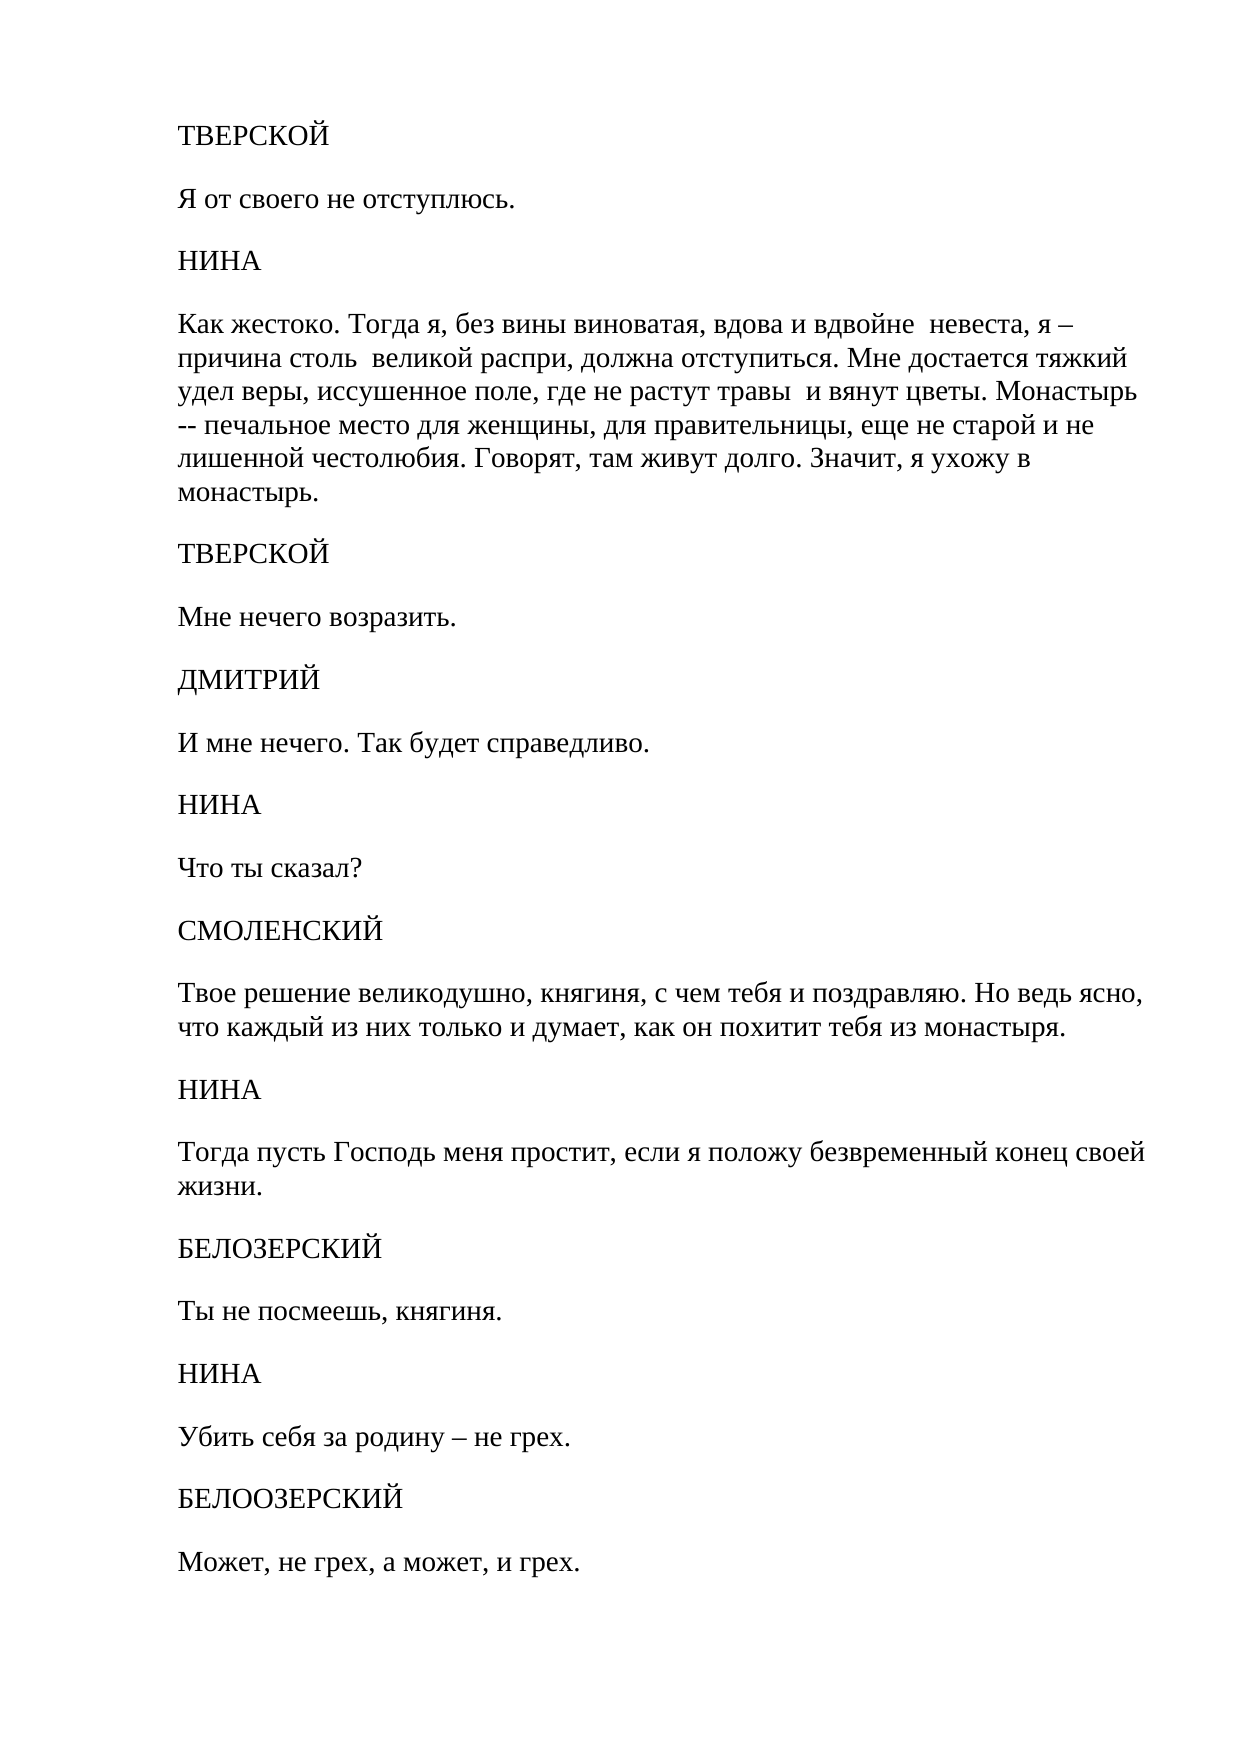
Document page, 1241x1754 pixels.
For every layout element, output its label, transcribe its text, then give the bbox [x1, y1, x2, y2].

text Тогда пусть Господь меня простит, если я положу безвременный конец своей жизни. [177, 1134, 1152, 1202]
text Твое решение великодушно, княгиня, с чем тебя и поздравляю. Но ведь ясно, что каждый из них только и думает, как он похитит тебя из монастыря. [177, 976, 1152, 1043]
text БЕЛООЗЕРСКИЙ [177, 1482, 1152, 1515]
text НИНА [177, 787, 1152, 821]
text СМОЛЕНСКИЙ [177, 913, 1152, 946]
text НИНА [177, 1356, 1152, 1390]
text Может, не грех, а может, и грех. [177, 1544, 1152, 1578]
text БЕЛОЗЕРСКИЙ [177, 1231, 1152, 1264]
text Я от своего не отступлюсь. [177, 181, 1152, 214]
text Убить себя за родину – не грех. [177, 1419, 1152, 1452]
text Как жестоко. Тогда я, без вины виноватая, вдова и вдвойне невеста, я – причина столь великой распри, должна отступиться. Мне достается тяжкий удел веры, иссушенное поле, где не растут травы и вянут цветы. Монастырь -- печальное место для женщины, для правительницы, еще не старой и не лишенной честолюбия. Говорят, там живут долго. Значит, я ухожу в монастырь. [177, 306, 1152, 507]
text ТВЕРСКОЙ [177, 537, 1152, 570]
text ДМИТРИЙ [177, 662, 1152, 696]
text И мне нечего. Так будет справедливо. [177, 725, 1152, 758]
text Что ты сказал? [177, 850, 1152, 884]
text Ты не посмеешь, княгиня. [177, 1293, 1152, 1327]
text НИНА [177, 1072, 1152, 1105]
text ТВЕРСКОЙ [177, 118, 1152, 152]
text Мне нечего возразить. [177, 599, 1152, 633]
text НИНА [177, 243, 1152, 277]
